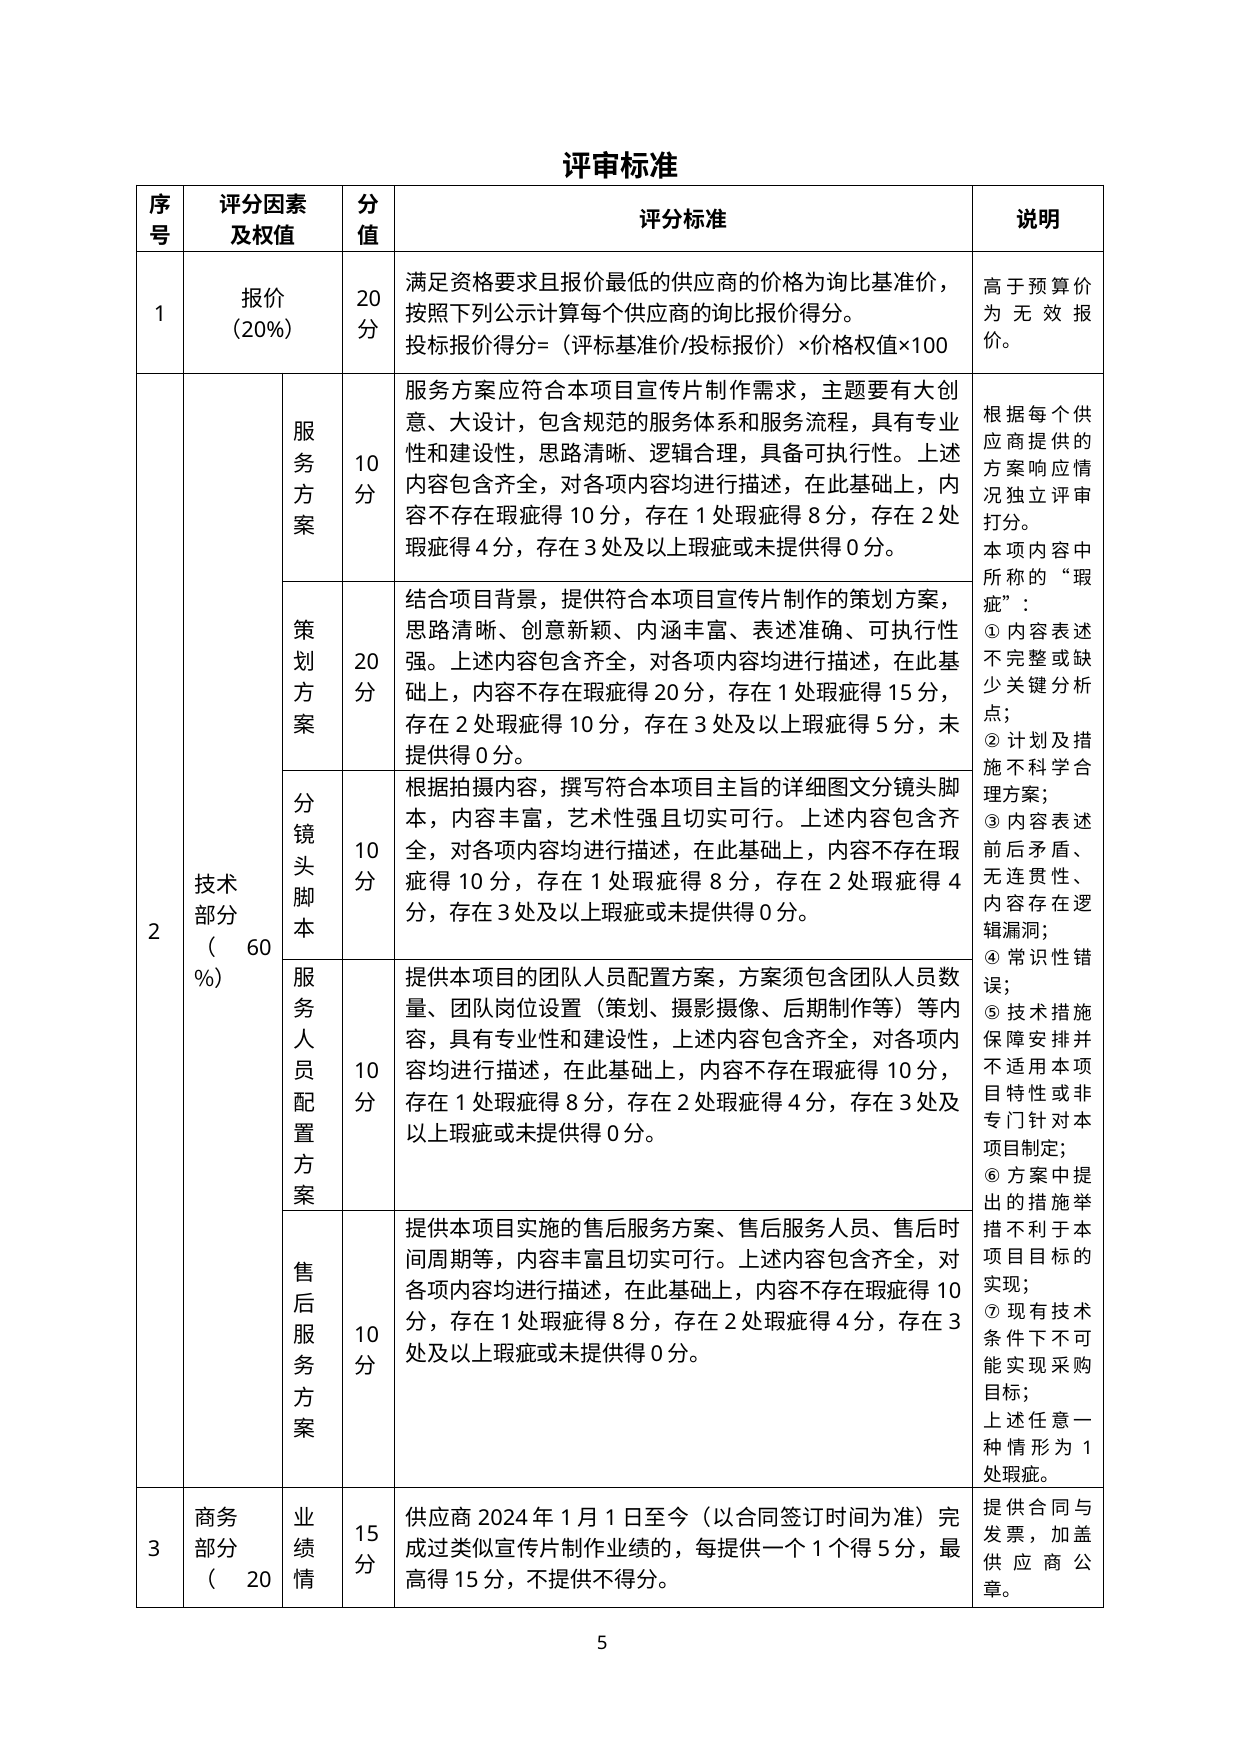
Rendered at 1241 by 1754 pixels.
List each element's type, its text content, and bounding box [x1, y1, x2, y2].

table_header 序号 [137, 186, 183, 251]
table_cell 业绩情况 [283, 1488, 342, 1607]
table_header 评分标准 [395, 186, 972, 251]
table_cell 提供本项目的团队人员配置方案，方案须包含团队人员数量、团队岗位设置（策划、摄影摄像、后期制作等）等内容，具有专业性和建设性，上述内容包含齐全，对各项内容均进行描述，在此基础上，内容不存在瑕疵得10分，存在1处瑕疵得8分，存在2处瑕疵得4分，存在3处及以上瑕疵或未提供得0分。 [395, 960, 972, 1210]
table_cell 20分 [343, 252, 394, 373]
table_header 说明 [973, 186, 1103, 251]
table_cell 10分 [343, 374, 394, 581]
table_cell 策划方案 [283, 582, 342, 769]
table_cell 3 [137, 1488, 183, 1607]
table_cell 2 [137, 374, 183, 1487]
table_cell 分镜头脚本 [283, 771, 342, 959]
table_cell 报价 （20%） [184, 252, 342, 373]
table_cell 服务方案 [283, 374, 342, 581]
table_cell 根据每个供应商提供的方案响应情况独立评审打分。 本项内容中所称的“瑕疵”： ①内容表述不完整或缺少关键分析点； ②计划及措施不科学合理方案； ③内容表述前后矛盾、无连贯性、内容存在逻辑漏洞； ④常识性错误； ⑤技术措施保障安排并不适用本项目特性或非专门针对本项目制定； ⑥方案中提出的措施举措不利于本项目目标的实现； ⑦现有技术条件下不可能实现采购目标； 上述任意一种情形为1处瑕疵。 [973, 374, 1103, 1487]
table_cell 结合项目背景，提供符合本项目宣传片制作的策划方案，思路清晰、创意新颖、内涵丰富、表述准确、可执行性强。上述内容包含齐全，对各项内容均进行描述，在此基础上，内容不存在瑕疵得20分，存在1处瑕疵得15分，存在2处瑕疵得10分，存在3处及以上瑕疵得5分，未提供得0分。 [395, 582, 972, 769]
table_cell 提供本项目实施的售后服务方案、售后服务人员、售后时间周期等，内容丰富且切实可行。上述内容包含齐全，对各项内容均进行描述，在此基础上，内容不存在瑕疵得10分，存在1处瑕疵得8分，存在2处瑕疵得4分，存在3处及以上瑕疵或未提供得0分。 [395, 1211, 972, 1487]
table_cell 高于预算价为无效报价。 [973, 252, 1103, 373]
table_header 评分因素 及权值 [184, 186, 342, 251]
table_cell 15分 [343, 1488, 394, 1607]
table_cell 技术 部分 （60%） [184, 374, 282, 1487]
table_cell 提供合同与发票，加盖供应商公章。 [973, 1488, 1103, 1607]
table_cell 售后服务方案 [283, 1211, 342, 1487]
table_cell 供应商2024年1月1日至今（以合同签订时间为准）完成过类似宣传片制作业绩的，每提供一个1个得5分，最高得15分，不提供不得分。 [395, 1488, 972, 1607]
table_cell 1 [137, 252, 183, 373]
table_cell 根据拍摄内容，撰写符合本项目主旨的详细图文分镜头脚本，内容丰富，艺术性强且切实可行。上述内容包含齐全，对各项内容均进行描述，在此基础上，内容不存在瑕疵得10分，存在1处瑕疵得8分，存在2处瑕疵得4分，存在3处及以上瑕疵或未提供得0分。 [395, 771, 972, 959]
table_cell 商务 部分 （20%） [184, 1488, 282, 1607]
table_cell 20分 [343, 582, 394, 769]
table_header 分值 [343, 186, 394, 251]
table_cell 服务方案应符合本项目宣传片制作需求，主题要有大创意、大设计，包含规范的服务体系和服务流程，具有专业性和建设性，思路清晰、逻辑合理，具备可执行性。上述内容包含齐全，对各项内容均进行描述，在此基础上，内容不存在瑕疵得10分，存在1处瑕疵得8分，存在2处瑕疵得4分，存在3处及以上瑕疵或未提供得0分。 [395, 374, 972, 581]
text 评审标准 [148, 142, 1092, 184]
table_cell 10分 [343, 960, 394, 1210]
table_cell 服务人员配置方案 [283, 960, 342, 1210]
table_cell 10分 [343, 771, 394, 959]
table_cell 10分 [343, 1211, 394, 1487]
table_cell 满足资格要求且报价最低的供应商的价格为询比基准价，按照下列公示计算每个供应商的询比报价得分。 投标报价得分=（评标基准价/投标报价）×价格权值×100 [395, 252, 972, 373]
